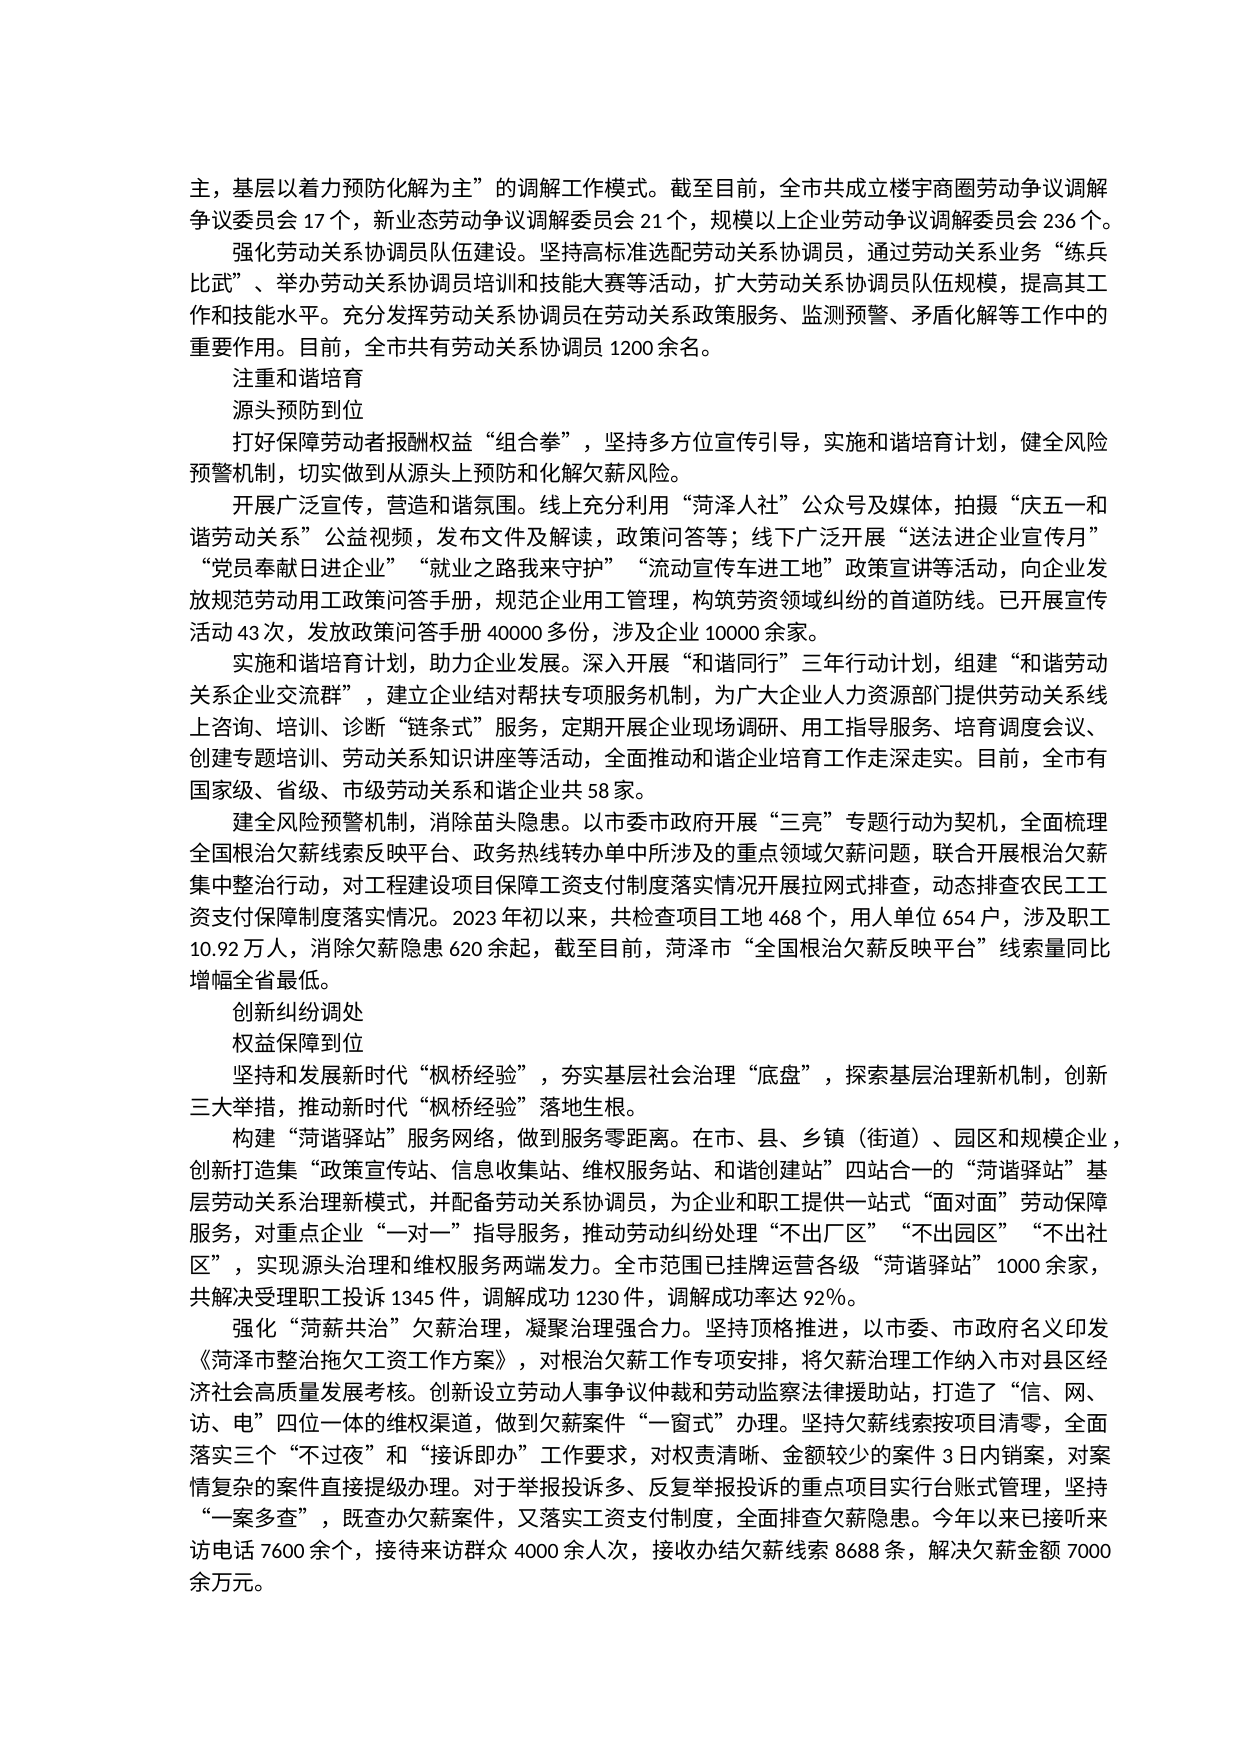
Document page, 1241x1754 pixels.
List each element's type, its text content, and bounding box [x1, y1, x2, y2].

text 注重和谐培育 [189, 361, 1111, 393]
text 权益保障到位 [189, 1026, 1111, 1058]
text 实施和谐培育计划，助力企业发展。深入开展“和谐同行”三年行动计划，组建“和谐劳动关系企业交流群”，建立企业结对帮扶专项服务机制，为广大企业人力资源部门提供劳动关系线上咨询、培训、诊断“链条式”服务，定期开展企业现场调研、用工指导服务、培育调度会议、创建专题培训、劳动关系知识讲座等活动，全面推动和谐企业培育工作走深走实。目前，全市有国家级、省级、市级劳动关系和谐企业共58家。 [189, 646, 1111, 804]
text 坚持和发展新时代“枫桥经验”，夯实基层社会治理“底盘”，探索基层治理新机制，创新三大举措，推动新时代“枫桥经验”落地生根。 [189, 1058, 1111, 1121]
text 强化“菏薪共治”欠薪治理，凝聚治理强合力。坚持顶格推进，以市委、市政府名义印发《菏泽市整治拖欠工资工作方案》，对根治欠薪工作专项安排，将欠薪治理工作纳入市对县区经济社会高质量发展考核。创新设立劳动人事争议仲裁和劳动监察法律援助站，打造了“信、网、访、电”四位一体的维权渠道，做到欠薪案件“一窗式”办理。坚持欠薪线索按项目清零，全面落实三个“不过夜”和“接诉即办”工作要求，对权责清晰、金额较少的案件3日内销案，对案情复杂的案件直接提级办理。对于举报投诉多、反复举报投诉的重点项目实行台账式管理，坚持“一案多查”，既查办欠薪案件，又落实工资支付制度，全面排查欠薪隐患。今年以来已接听来访电话7600余个，接待来访群众4000余人次，接收办结欠薪线索8688条，解决欠薪金额7000余万元。 [189, 1311, 1111, 1596]
text 强化劳动关系协调员队伍建设。坚持高标准选配劳动关系协调员，通过劳动关系业务“练兵比武”、举办劳动关系协调员培训和技能大赛等活动，扩大劳动关系协调员队伍规模，提高其工作和技能水平。充分发挥劳动关系协调员在劳动关系政策服务、监测预警、矛盾化解等工作中的重要作用。目前，全市共有劳动关系协调员1200余名。 [189, 234, 1111, 361]
text 源头预防到位 [189, 393, 1111, 424]
text 打好保障劳动者报酬权益“组合拳”，坚持多方位宣传引导，实施和谐培育计划，健全风险预警机制，切实做到从源头上预防和化解欠薪风险。 [189, 424, 1111, 488]
text 建全风险预警机制，消除苗头隐患。以市委市政府开展“三亮”专题行动为契机，全面梳理全国根治欠薪线索反映平台、政务热线转办单中所涉及的重点领域欠薪问题，联合开展根治欠薪集中整治行动，对工程建设项目保障工资支付制度落实情况开展拉网式排查，动态排查农民工工资支付保障制度落实情况。2023年初以来，共检查项目工地468个，用人单位654户，涉及职工10.92万人，消除欠薪隐患620余起，截至目前，菏泽市“全国根治欠薪反映平台”线索量同比增幅全省最低。 [189, 804, 1111, 994]
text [189, 171, 1111, 234]
text 创新纠纷调处 [189, 994, 1111, 1026]
text 开展广泛宣传，营造和谐氛围。线上充分利用“菏泽人社”公众号及媒体，拍摄“庆五一和谐劳动关系”公益视频，发布文件及解读，政策问答等；线下广泛开展“送法进企业宣传月”“党员奉献日进企业”“就业之路我来守护”“流动宣传车进工地”政策宣讲等活动，向企业发放规范劳动用工政策问答手册，规范企业用工管理，构筑劳资领域纠纷的首道防线。已开展宣传活动43次，发放政策问答手册40000多份，涉及企业10000余家。 [189, 488, 1111, 646]
text 构建“菏谐驿站”服务网络，做到服务零距离。在市、县、乡镇（街道）、园区和规模企业，创新打造集“政策宣传站、信息收集站、维权服务站、和谐创建站”四站合一的“菏谐驿站”基层劳动关系治理新模式，并配备劳动关系协调员，为企业和职工提供一站式“面对面”劳动保障服务，对重点企业“一对一”指导服务，推动劳动纠纷处理“不出厂区”“不出园区”“不出社区”，实现源头治理和维权服务两端发力。全市范围已挂牌运营各级“菏谐驿站”1000余家，共解决受理职工投诉1345件，调解成功1230件，调解成功率达92％。 [189, 1121, 1111, 1311]
